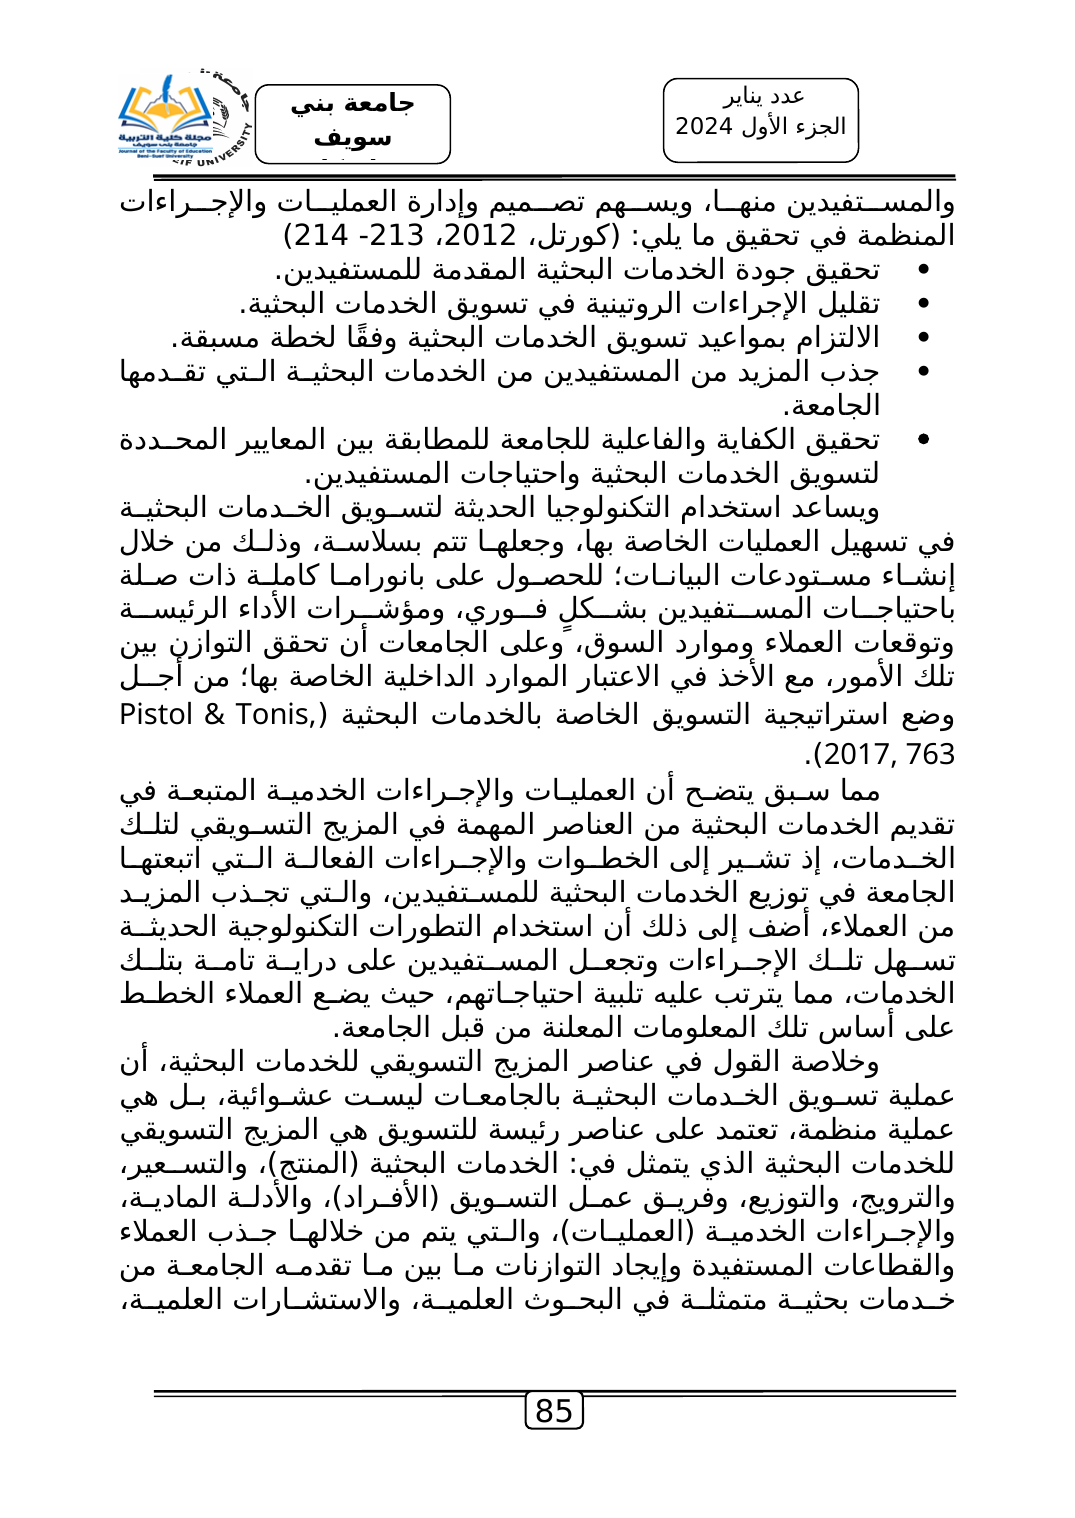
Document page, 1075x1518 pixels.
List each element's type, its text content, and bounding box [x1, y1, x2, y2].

list تقليل الإجراءات الروتينية في تسويق الخدمات البحثية. [119, 286, 918, 320]
list الالتزام بمواعيد تسويق الخدمات البحثية وفقًا لخطة مسبقة. [119, 320, 918, 354]
text مما سبق يتضح أن العمليات والإجراءات الخدمية المتبعة في تقديم الخدمات البحثية من العناصر المهمة في المزيج التسويقي لتلك الخدمات، إذ تشير إلى الخطوات والإجراءات الفعالة التي اتبعتها الجامعة في توزيع الخدمات البحثية للمستفيدين، والتي تجذب المزيد من العملاء، أضف إلى ذلك أن استخدام التطورات التكنولوجية الحديثة تسهل تلك الإجراءات وتجعل المستفيدين على دراية تامة بتلك الخدمات، مما يترتب عليه تلبية احتياجاتهم، حيث يضع العملاء الخطط على أساس تلك المعلومات المعلنة من قبل الجامعة. [119, 773, 956, 1045]
text ويساعد استخدام التكنولوجيا الحديثة لتسويق الخدمات البحثية في تسهيل العمليات الخاصة بها، وجعلها تتم بسلاسة، وذلك من خلال إنشاء مستودعات البيانات؛ للحصول على بانوراما كاملة ذات صلة باحتياجات المستفيدين بشكلٍ فوري، ومؤشرات الأداء الرئيسة وتوقعات العملاء وموارد السوق، وعلى الجامعات أن تحقق التوازن بين تلك الأمور، مع الأخذ في الاعتبار الموارد الداخلية الخاصة بها؛ من أجل وضع استراتيجية التسويق الخاصة بالخدمات البحثية (Pistol & Tonis, 2017, 763). [119, 490, 956, 773]
list تحقيق الكفاية والفاعلية للجامعة للمطابقة بين المعايير المحددة لتسويق الخدمات البحثية واحتياجات المستفيدين. [119, 422, 918, 490]
list جذب المزيد من المستفيدين من الخدمات البحثية التي تقدمها الجامعة. [119, 354, 918, 422]
list تحقيق جودة الخدمات البحثية المقدمة للمستفيدين. [119, 252, 918, 286]
picture [117, 73, 213, 160]
